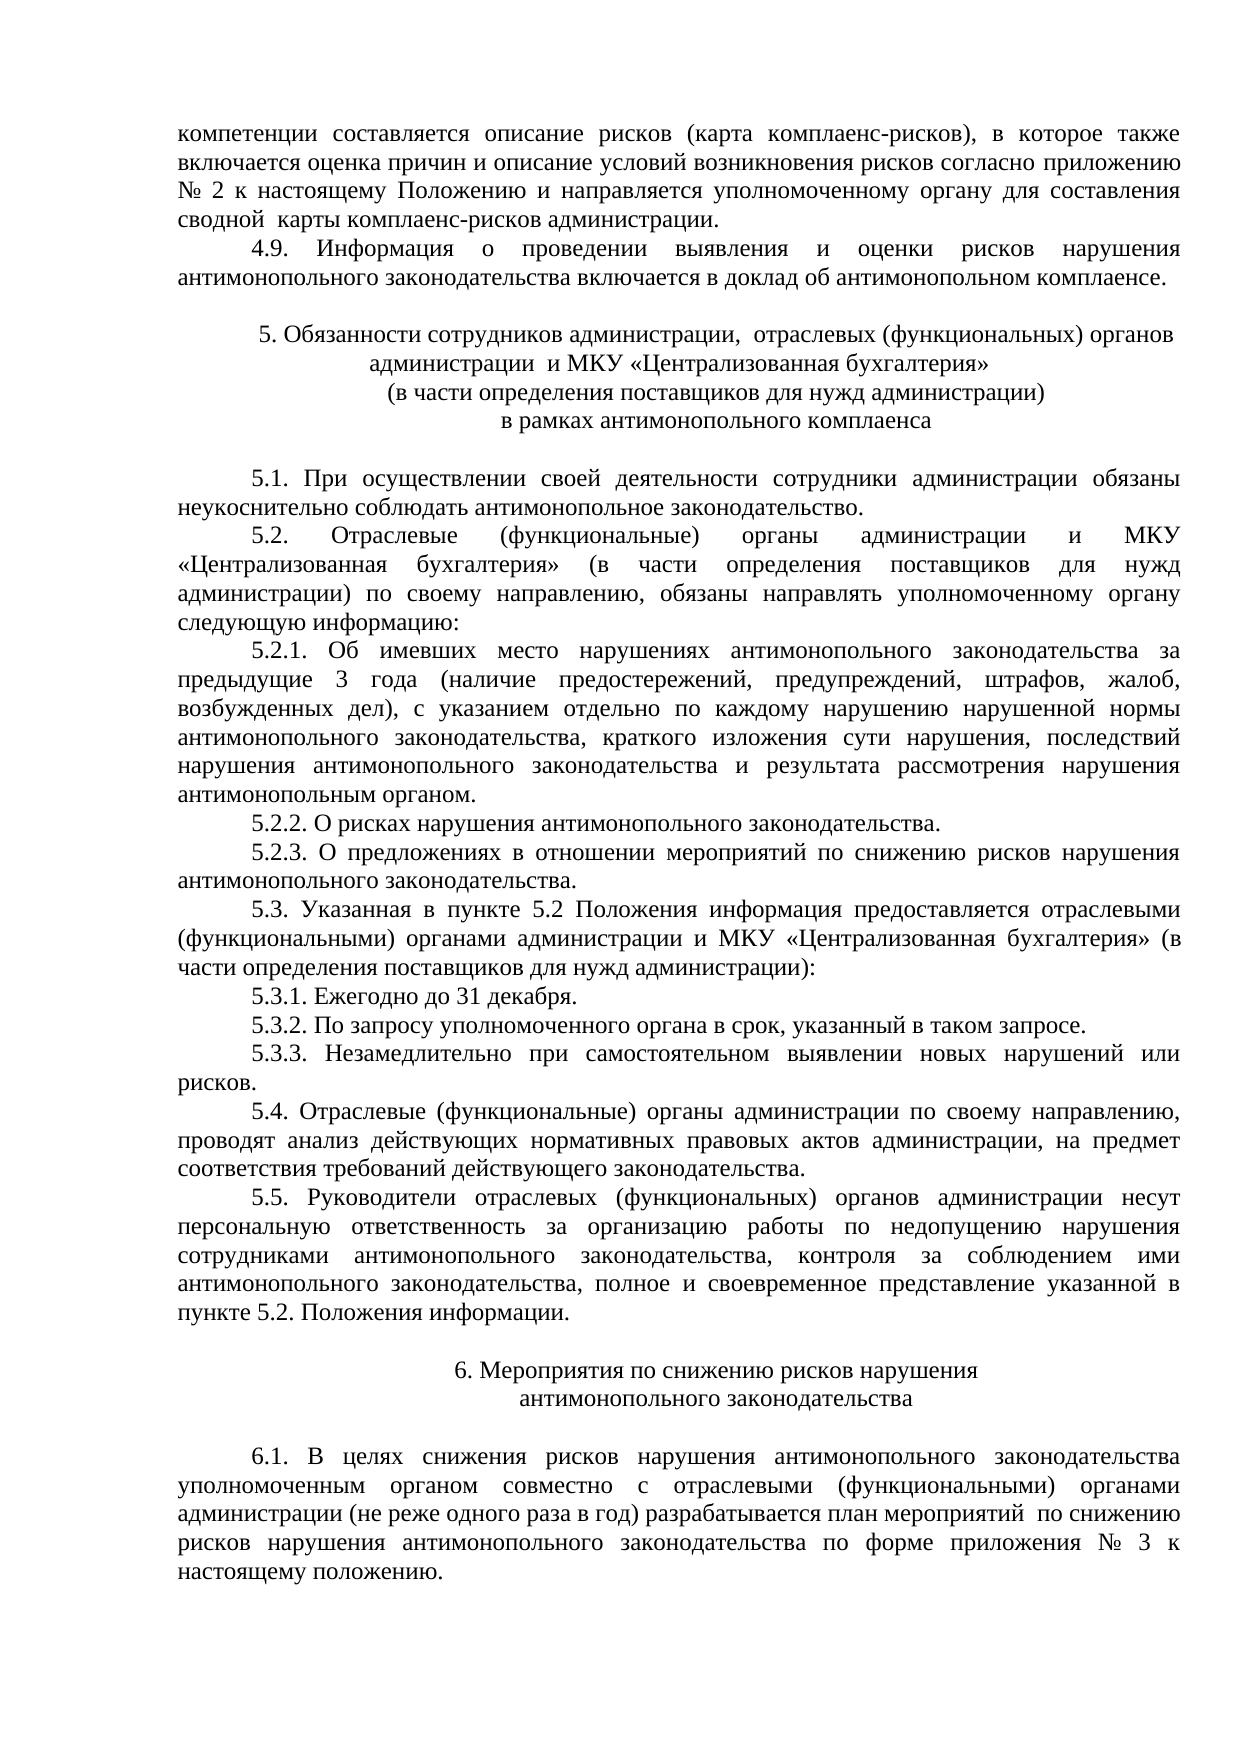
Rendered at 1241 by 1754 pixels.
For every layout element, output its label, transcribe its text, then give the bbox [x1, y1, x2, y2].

text 5.4. Отраслевые (функциональные) органы администрации по своему направлению, проводят анализ действующих нормативных правовых актов администрации, на предмет соответствия требований действующего законодательства. [177, 1096, 1181, 1182]
text (в части определения поставщиков для нужд администрации) [177, 377, 1181, 406]
text 5.3.1. Ежегодно до 31 декабря. [177, 981, 1181, 1010]
text 6.1. В целях снижения рисков нарушения антимонопольного законодательства уполномоченным органом совместно с отраслевыми (функциональными) органами администрации (не реже одного раза в год) разрабатывается план мероприятий по снижению рисков нарушения антимонопольного законодательства по форме приложения № 3 к настоящему положению. [177, 1441, 1181, 1585]
text 5. Обязанности сотрудников администрации, отраслевых (функциональных) органов администрации и МКУ «Централизованная бухгалтерия» [177, 319, 1181, 377]
text 5.3.2. По запросу уполномоченного органа в срок, указанный в таком запросе. [177, 1010, 1181, 1038]
text 5.2. Отраслевые (функциональные) органы администрации и МКУ «Централизованная бухгалтерия» (в части определения поставщиков для нужд администрации) по своему направлению, обязаны направлять уполномоченному органу следующую информацию: [177, 521, 1181, 636]
text 5.5. Руководители отраслевых (функциональных) органов администрации несут персональную ответственность за организацию работы по недопущению нарушения сотрудниками антимонопольного законодательства, контроля за соблюдением ими антимонопольного законодательства, полное и своевременное представление указанной в пункте 5.2. Положения информации. [177, 1182, 1181, 1326]
text 5.1. При осуществлении своей деятельности сотрудники администрации обязаны неукоснительно соблюдать антимонопольное законодательство. [177, 463, 1181, 521]
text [177, 118, 1181, 233]
text 5.3.3. Незамедлительно при самостоятельном выявлении новых нарушений или рисков. [177, 1038, 1181, 1096]
text антимонопольного законодательства [177, 1383, 1181, 1412]
text 6. Мероприятия по снижению рисков нарушения [177, 1355, 1181, 1383]
text 5.3. Указанная в пункте 5.2 Положения информация предоставляется отраслевыми (функциональными) органами администрации и МКУ «Централизованная бухгалтерия» (в части определения поставщиков для нужд администрации): [177, 894, 1181, 981]
text 4.9. Информация о проведении выявления и оценки рисков нарушения антимонопольного законодательства включается в доклад об антимонопольном комплаенсе. [177, 233, 1181, 291]
text в рамках антимонопольного комплаенса [177, 406, 1181, 434]
text 5.2.2. О рисках нарушения антимонопольного законодательства. [177, 808, 1181, 837]
text 5.2.1. Об имевших место нарушениях антимонопольного законодательства за предыдущие 3 года (наличие предостережений, предупреждений, штрафов, жалоб, возбужденных дел), с указанием отдельно по каждому нарушению нарушенной нормы антимонопольного законодательства, краткого изложения сути нарушения, последствий нарушения антимонопольного законодательства и результата рассмотрения нарушения антимонопольным органом. [177, 636, 1181, 808]
text 5.2.3. О предложениях в отношении мероприятий по снижению рисков нарушения антимонопольного законодательства. [177, 837, 1181, 894]
